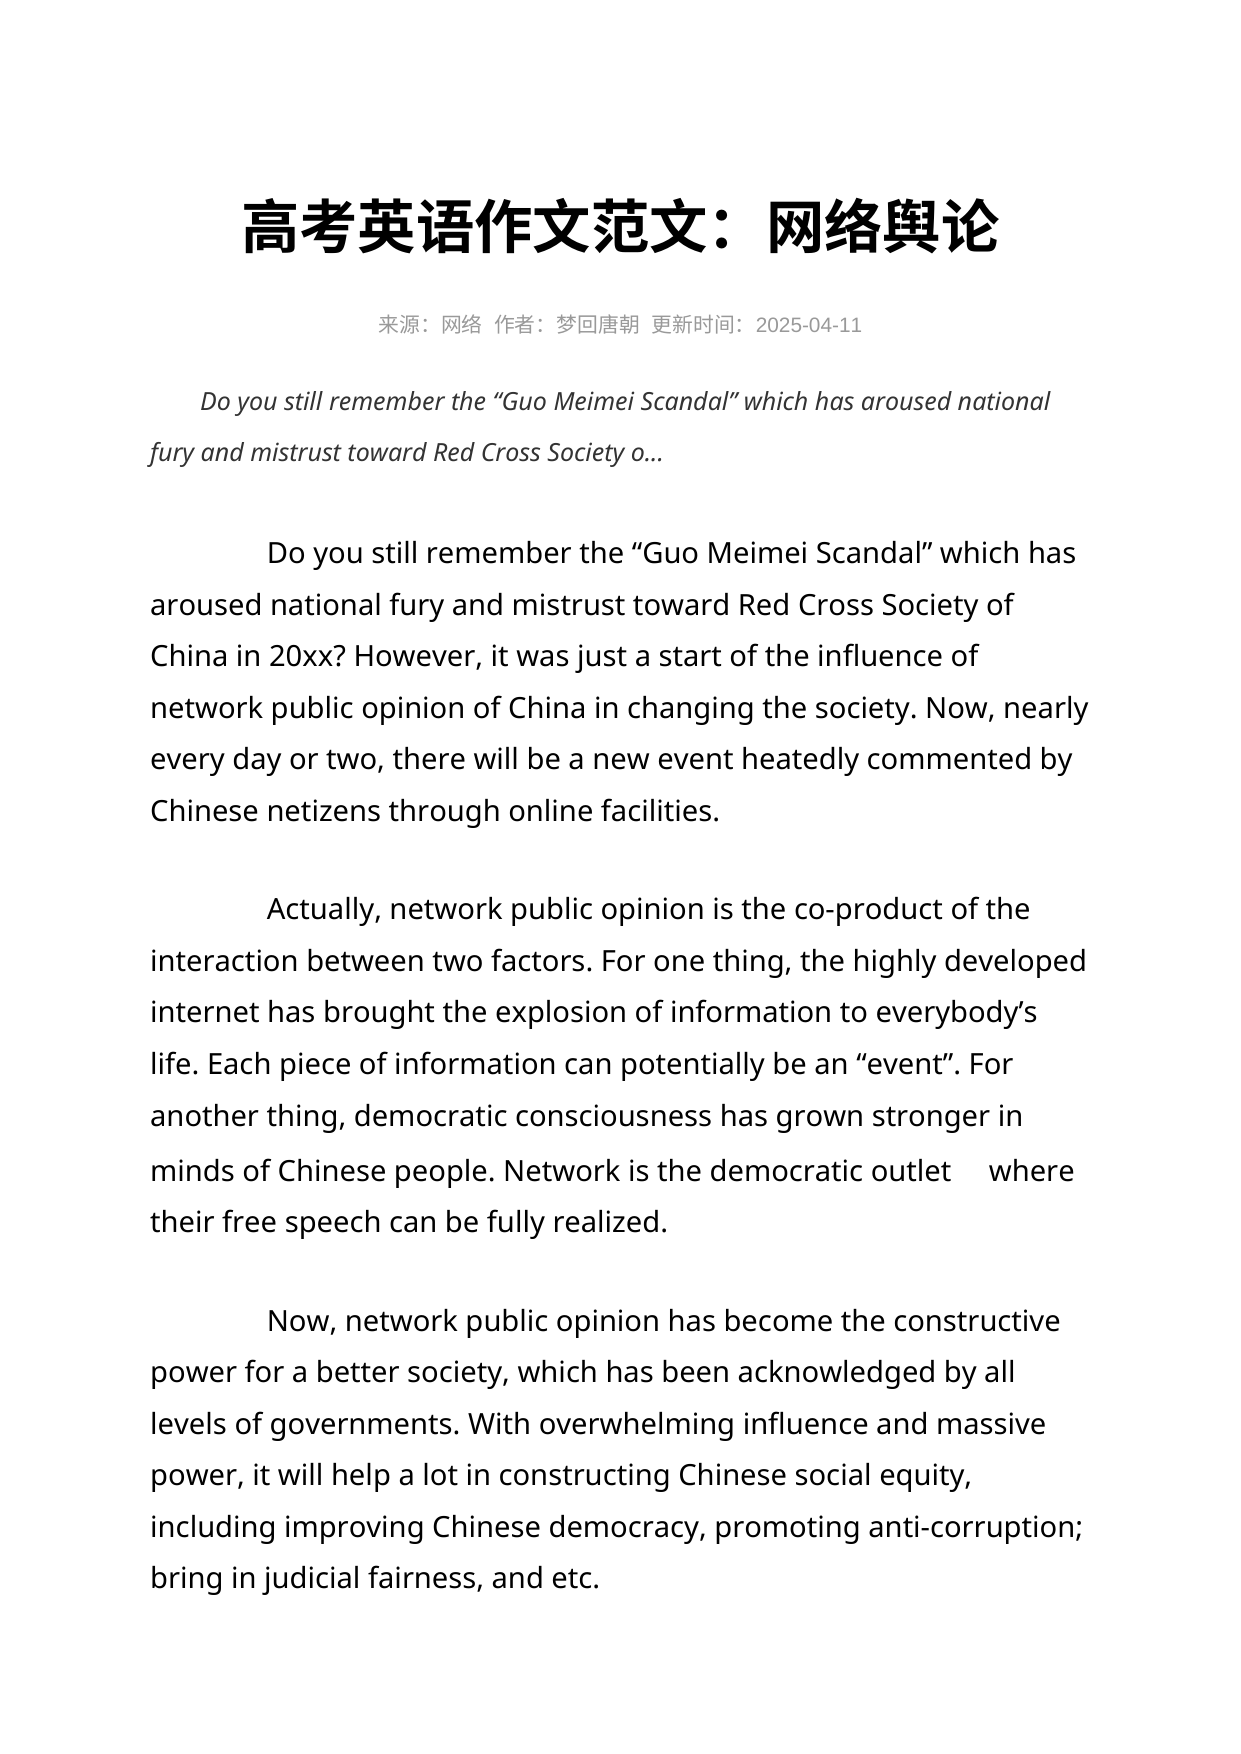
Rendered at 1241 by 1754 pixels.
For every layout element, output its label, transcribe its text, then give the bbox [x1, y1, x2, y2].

subtitle 高考英语作文范文：网络舆论 [150, 181, 1090, 266]
text Now, network public opinion has become the constructive power for a better society, which has been acknowledged by all levels of governments. With overwhelming influence and massive power, it will help a lot in constructing Chinese social equity, including improving Chinese democracy, promoting anti-corruption; bring in judicial fairness, and etc. [150, 1300, 1090, 1597]
text 来源：网络 作者：梦回唐朝 更新时间：2025-04-11 [150, 313, 1090, 337]
text Actually, network public opinion is the co-product of the interaction between two factors. For one thing, the highly developed internet has brought the explosion of information to everybody’s life. Each piece of information can potentially be an “event”. For another thing, democratic consciousness has grown stronger in minds of Chinese people. Network is the democratic outlet where their free speech can be fully realized. [150, 889, 1090, 1241]
text Do you still remember the “Guo Meimei Scandal” which has aroused national fury and mistrust toward Red Cross Society o... [150, 383, 1090, 468]
text Do you still remember the “Guo Meimei Scandal” which has aroused national fury and mistrust toward Red Cross Society of China in 20xx? However, it was just a start of the influence of network public opinion of China in changing the society. Now, nearly every day or two, there will be a new event heatedly commented by Chinese netizens through online facilities. [150, 532, 1090, 830]
